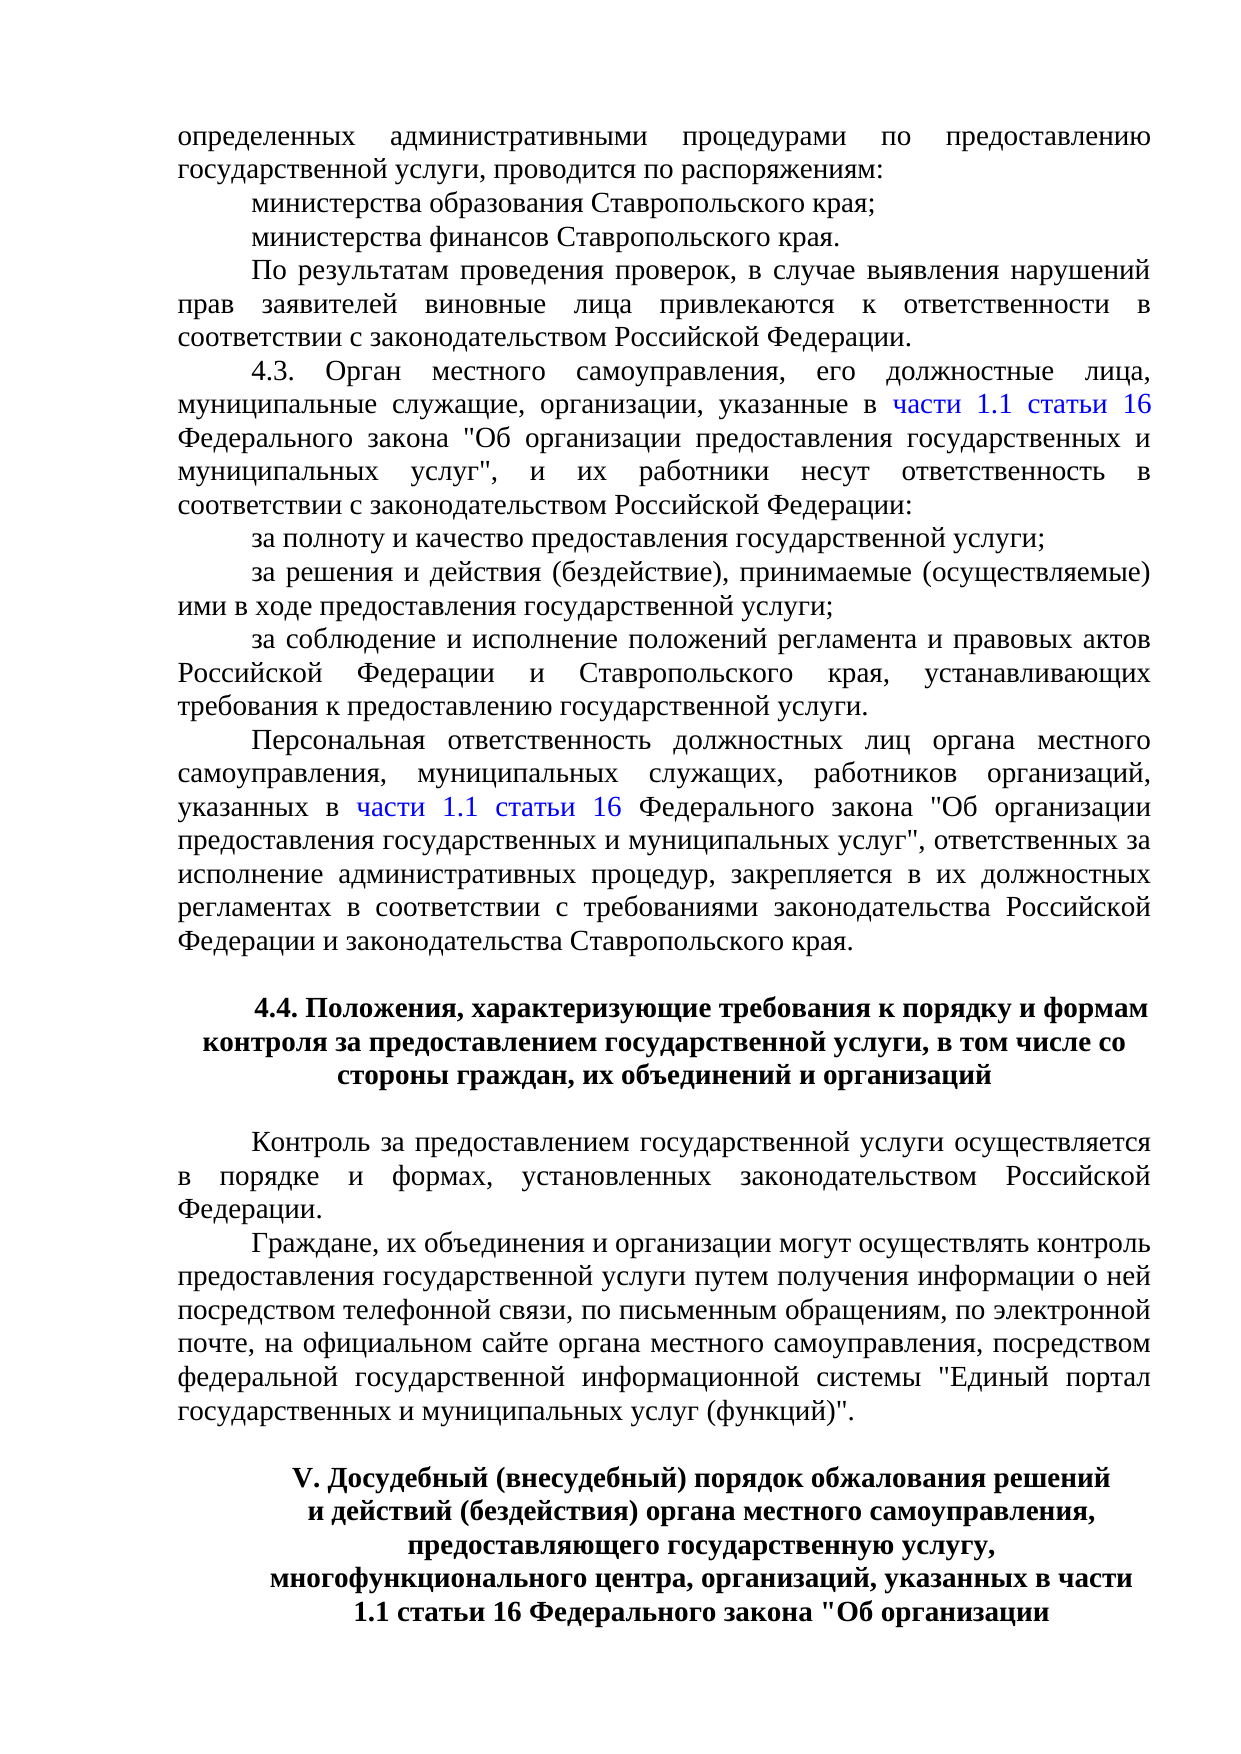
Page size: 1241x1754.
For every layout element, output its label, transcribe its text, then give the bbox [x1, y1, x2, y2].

title 1.1 статьи 16 Федерального закона "Об организации [177, 1594, 1152, 1627]
text за решения и действия (бездействие), принимаемые (осуществляемые) ими в ходе предоставления государственной услуги; [177, 554, 1152, 621]
text По результатам проведения проверок, в случае выявления нарушений прав заявителей виновные лица привлекаются к ответственности в соответствии с законодательством Российской Федерации. [177, 252, 1152, 353]
text за полноту и качество предоставления государственной услуги; [177, 521, 1152, 554]
text за соблюдение и исполнение положений регламента и правовых актов Российской Федерации и Ставропольского края, устанавливающих требования к предоставлению государственной услуги. [177, 621, 1152, 722]
title предоставляющего государственную услугу, [177, 1527, 1152, 1560]
title V. Досудебный (внесудебный) порядок обжалования решений [177, 1460, 1152, 1493]
text 4.3. Орган местного самоуправления, его должностные лица, муниципальные служащие, организации, указанные в части 1.1 статьи 16 Федерального закона "Об организации предоставления государственных и муниципальных услуг", и их работники несут ответственность в соответствии с законодательством Российской Федерации: [177, 353, 1152, 521]
title 4.4. Положения, характеризующие требования к порядку и формам контроля за предоставлением государственной услуги, в том числе со стороны граждан, их объединений и организаций [177, 990, 1152, 1091]
title многофункционального центра, организаций, указанных в части [177, 1560, 1152, 1594]
title и действий (бездействия) органа местного самоуправления, [177, 1493, 1152, 1527]
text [177, 118, 1152, 185]
text Персональная ответственность должностных лиц органа местного самоуправления, муниципальных служащих, работников организаций, указанных в части 1.1 статьи 16 Федерального закона "Об организации предоставления государственных и муниципальных услуг", ответственных за исполнение административных процедур, закрепляется в их должностных регламентах в соответствии с требованиями законодательства Российской Федерации и законодательства Ставропольского края. [177, 722, 1152, 957]
text министерства образования Ставропольского края; [177, 185, 1152, 219]
text Граждане, их объединения и организации могут осуществлять контроль предоставления государственной услуги путем получения информации о ней посредством телефонной связи, по письменным обращениям, по электронной почте, на официальном сайте органа местного самоуправления, посредством федеральной государственной информационной системы "Единый портал государственных и муниципальных услуг (функций)". [177, 1225, 1152, 1426]
text Контроль за предоставлением государственной услуги осуществляется в порядке и формах, установленных законодательством Российской Федерации. [177, 1124, 1152, 1225]
text министерства финансов Ставропольского края. [177, 219, 1152, 252]
